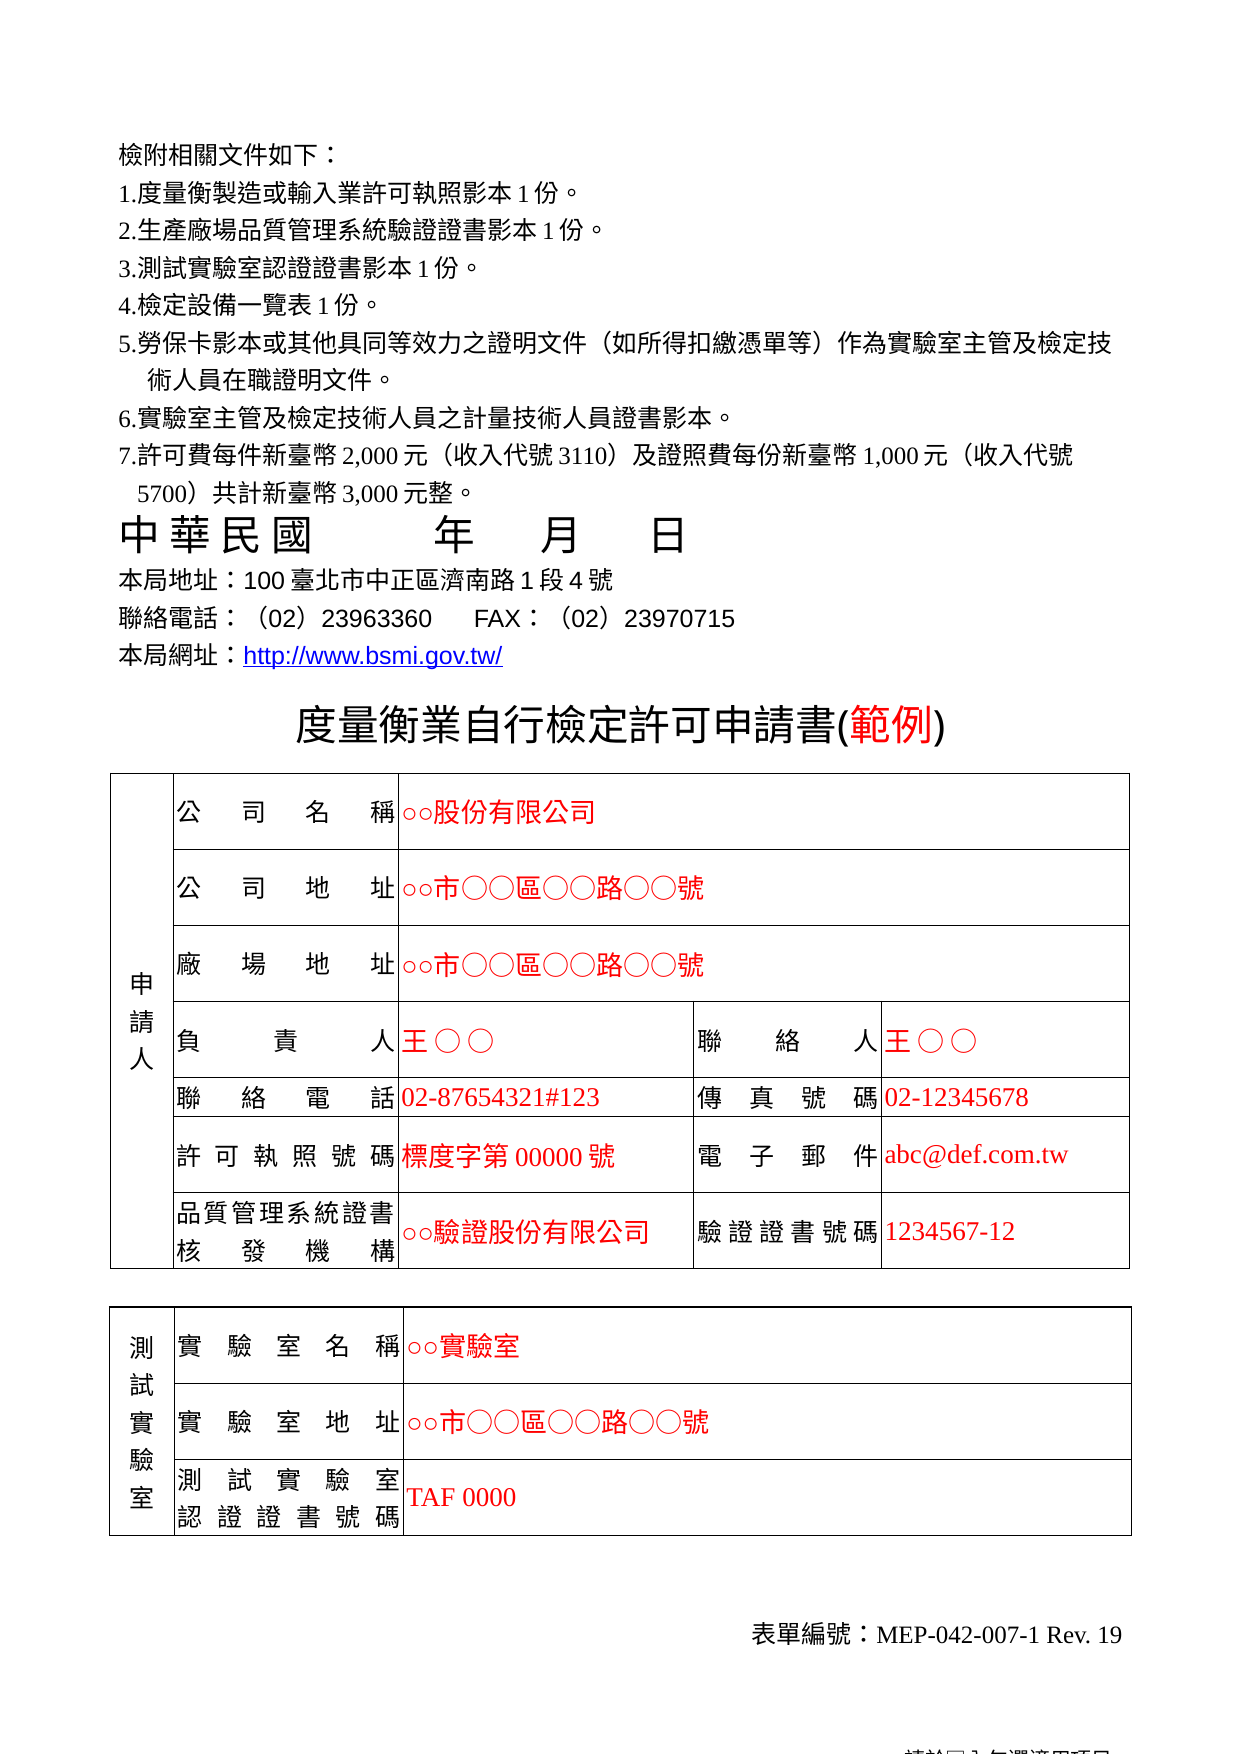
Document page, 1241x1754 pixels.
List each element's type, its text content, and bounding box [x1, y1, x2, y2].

text 檢附相關文件如下： [118, 135, 1122, 172]
text 3.測試實驗室認證證書影本1份。 [118, 247, 1122, 285]
table_header ○○股份有限公司 [399, 774, 1129, 848]
table_cell 負責人 [174, 1002, 398, 1077]
table_cell ○○驗證股份有限公司 [399, 1193, 693, 1268]
table_cell 驗證證書號碼 [694, 1193, 881, 1268]
text 5.勞保卡影本或其他具同等效力之證明文件（如所得扣繳憑單等）作為實驗室主管及檢定技術人員在職證明文件。 [118, 322, 1122, 397]
text 中 華 民 國 年 月 日 [118, 510, 1122, 560]
table_header 實驗室名稱 [175, 1308, 403, 1382]
table_header ○○實驗室 [404, 1308, 1131, 1382]
table_cell 聯絡電話 [174, 1078, 398, 1116]
table_cell 傳真號碼 [694, 1078, 881, 1116]
text 本局網址：http://www.bsmi.gov.tw/ [118, 635, 1122, 672]
table_header 公司名稱 [174, 774, 398, 848]
table_cell 1234567-12 [882, 1193, 1129, 1268]
table_header 申 請 人 [111, 774, 173, 1268]
table_cell 王 ○ ○ [882, 1002, 1129, 1077]
table_cell 實驗室地址 [175, 1384, 403, 1458]
table_cell abc@def.com.tw [882, 1117, 1129, 1192]
table_cell 聯絡人 [694, 1002, 881, 1077]
table_cell 02-12345678 [882, 1078, 1129, 1116]
table_cell TAF 0000 [404, 1460, 1131, 1535]
table_cell ○○市○○區○○路○○號 [399, 926, 1129, 1001]
text 7.許可費每件新臺幣2,000元（收入代號3110）及證照費每份新臺幣1,000元（收入代號5700）共計新臺幣3,000元整。 [118, 435, 1122, 510]
table_cell 王 ○ ○ [399, 1002, 693, 1077]
table_header 測 試 實 驗 室 [110, 1308, 174, 1535]
table_cell ○○市○○區○○路○○號 [399, 850, 1129, 924]
text 本局地址：100臺北市中正區濟南路1段4號 [118, 560, 1122, 597]
table_cell 電子郵件 [694, 1117, 881, 1192]
table_cell 公司地址 [174, 850, 398, 924]
text 4.檢定設備一覽表1份。 [118, 285, 1122, 322]
text 6.實驗室主管及檢定技術人員之計量技術人員證書影本。 [118, 397, 1122, 435]
text 度量衡業自行檢定許可申請書(範例) [118, 685, 1122, 760]
table_cell 測試實驗室 認證證書號碼 [175, 1460, 403, 1535]
table_cell ○○市○○區○○路○○號 [404, 1384, 1131, 1458]
table_cell 02-87654321#123 [399, 1078, 693, 1116]
table_cell 品質管理系統證書核發機構 [174, 1193, 398, 1268]
text 聯絡電話：（02）23963360 FAX：（02）23970715 [118, 597, 1122, 635]
table_cell 廠場地址 [174, 926, 398, 1001]
text 1.度量衡製造或輸入業許可執照影本1份。 [118, 172, 1122, 210]
table_cell 許可執照號碼 [174, 1117, 398, 1192]
table_cell 標度字第00000號 [399, 1117, 693, 1192]
text 2.生產廠場品質管理系統驗證證書影本1份。 [118, 210, 1122, 247]
